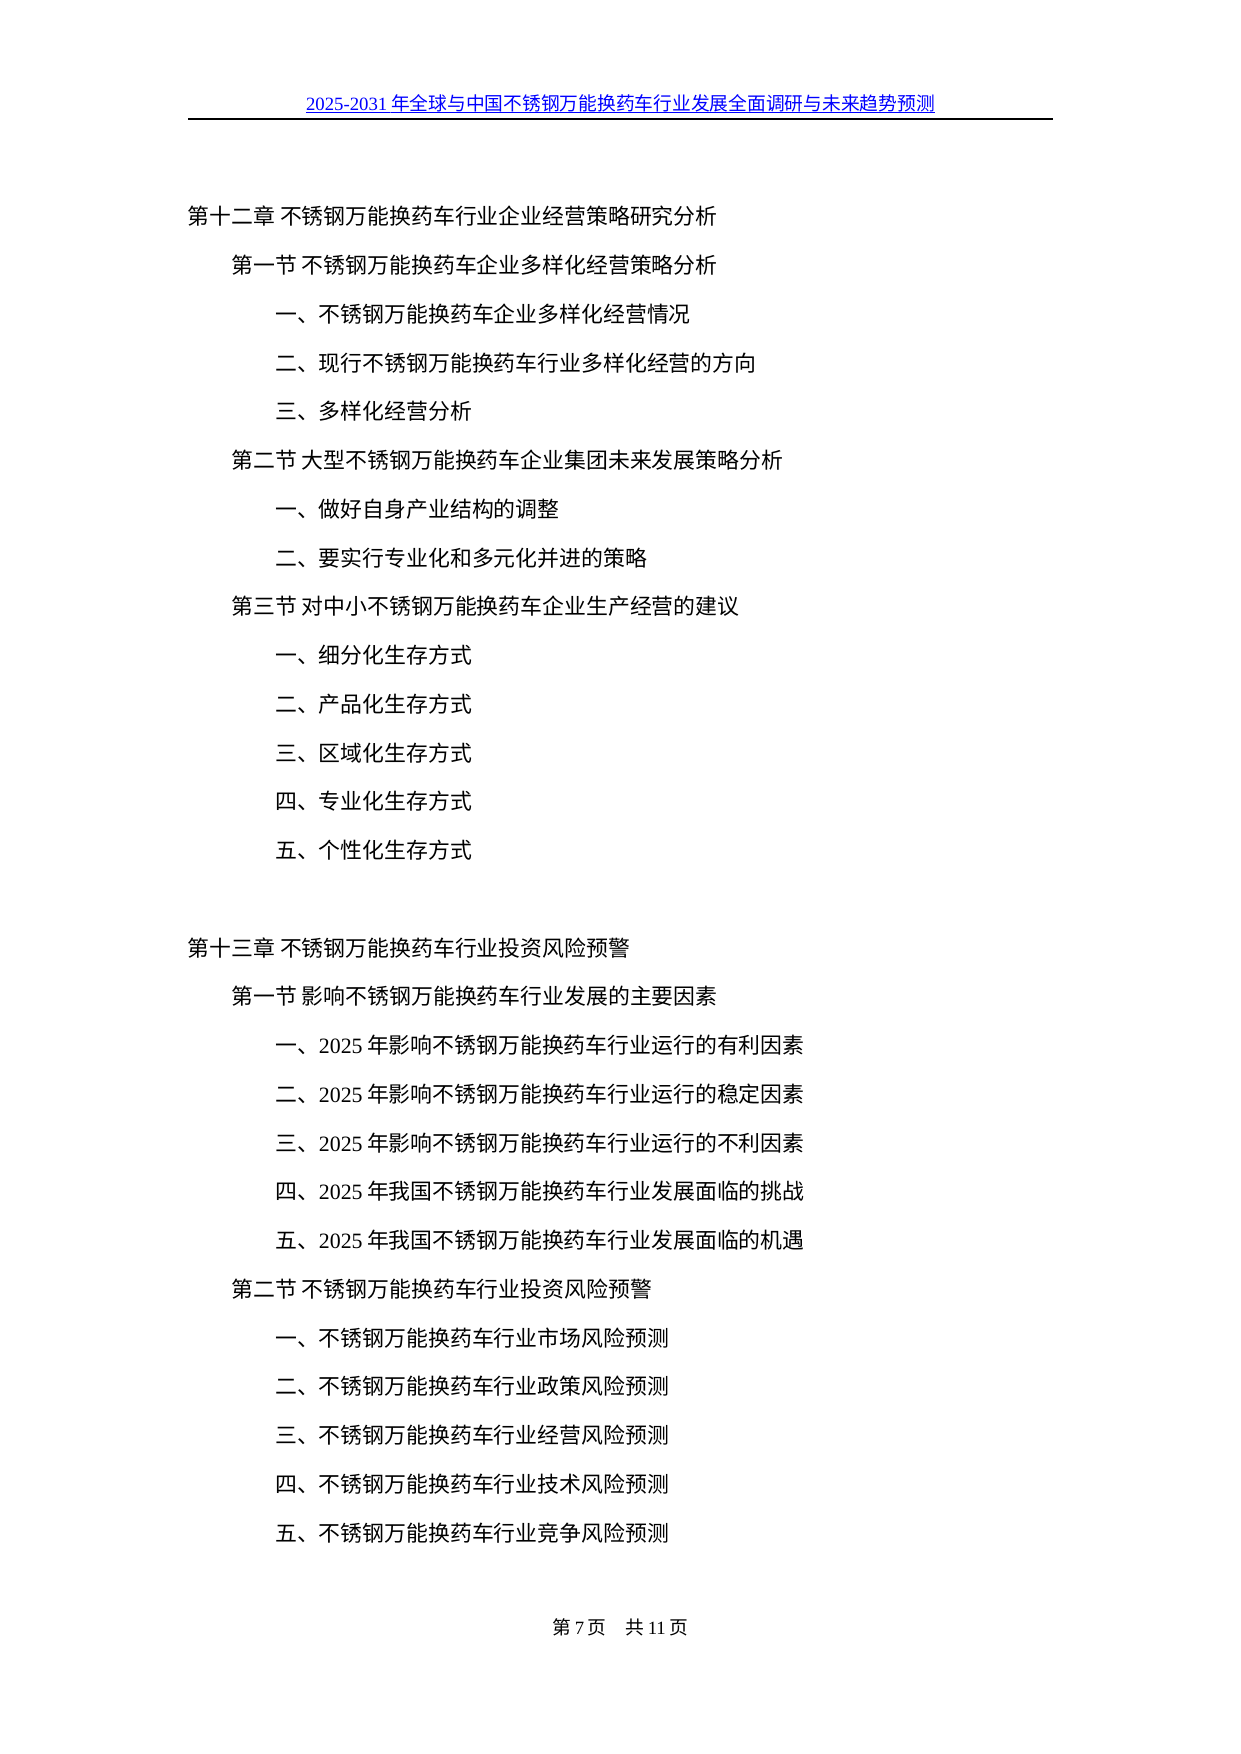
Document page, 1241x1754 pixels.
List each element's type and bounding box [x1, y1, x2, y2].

text [187, 150, 1053, 1548]
